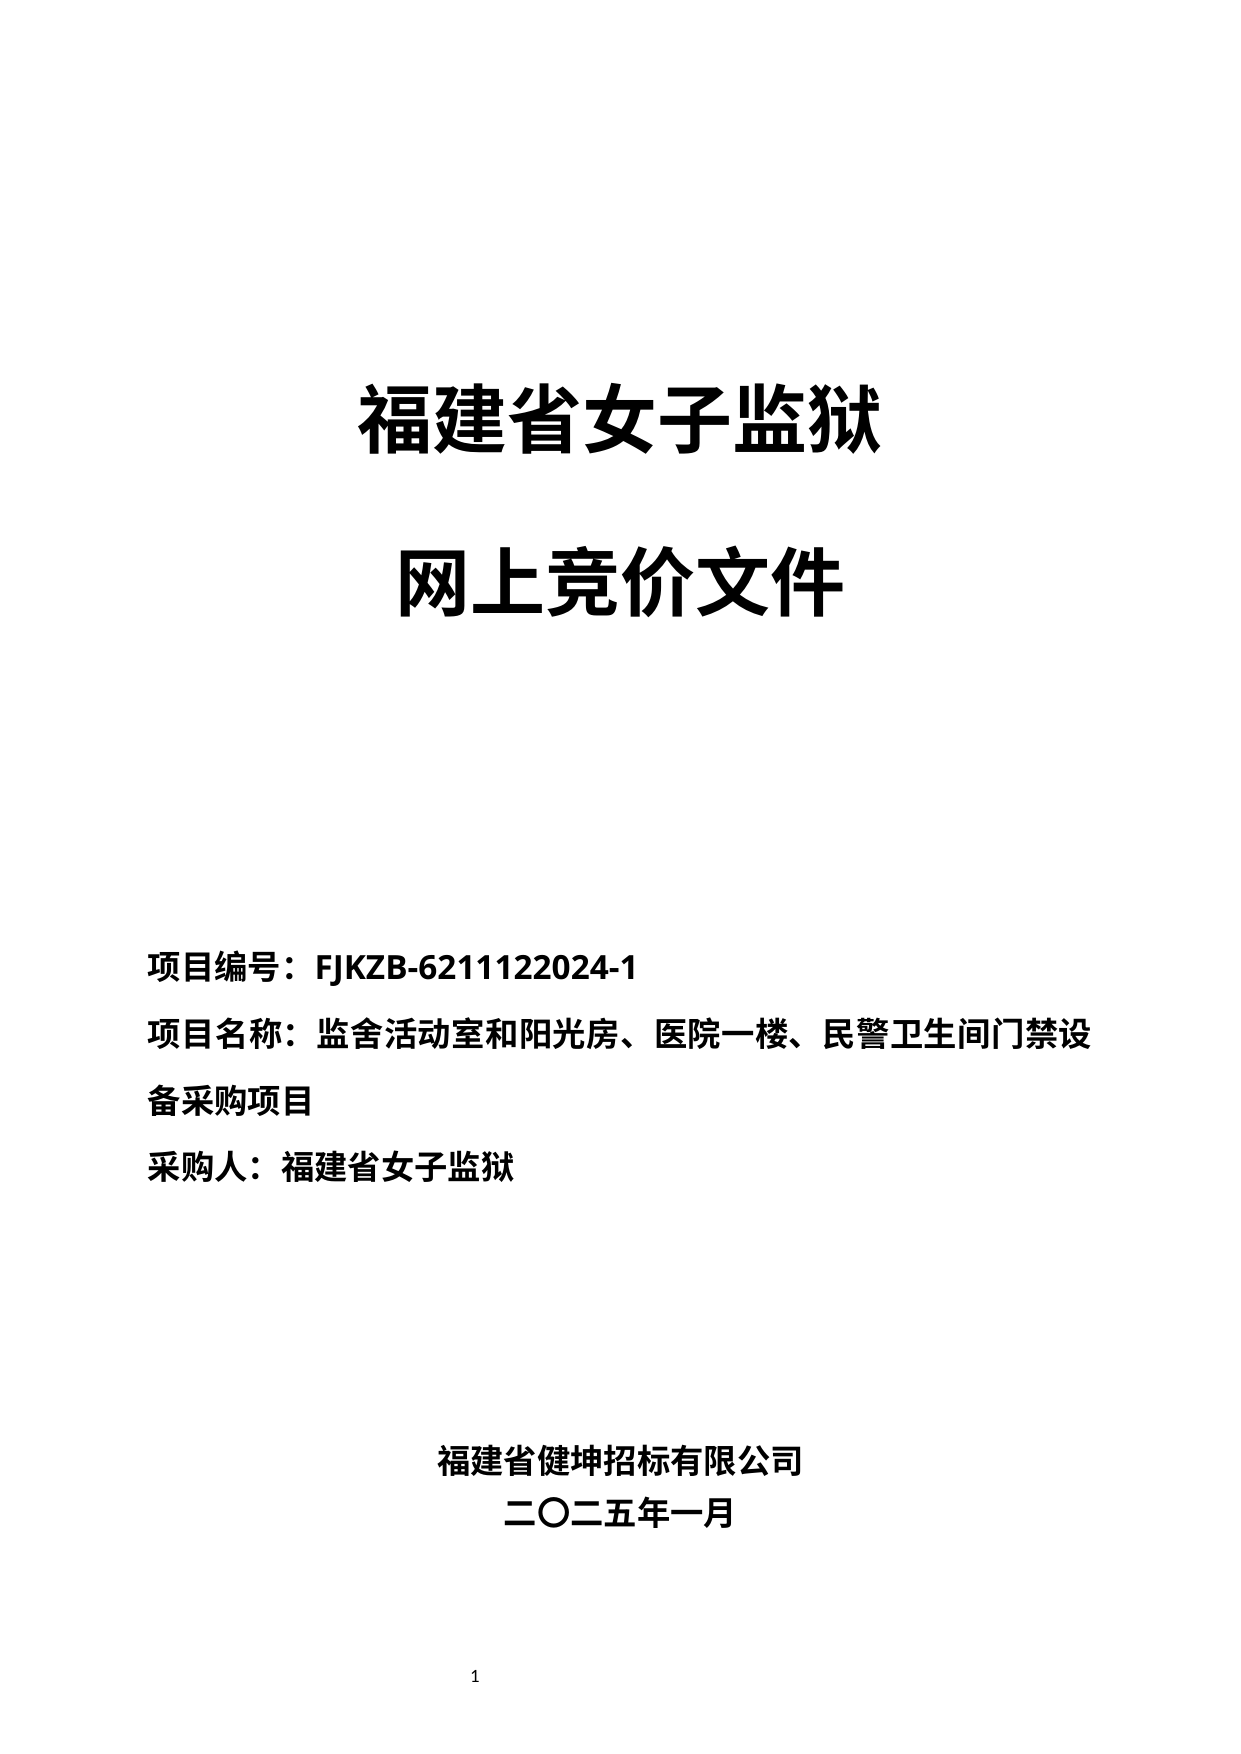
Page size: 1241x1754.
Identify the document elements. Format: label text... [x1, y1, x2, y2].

text 网上竞价文件 [148, 523, 1093, 632]
text 项目名称：监舍活动室和阳光房、医院一楼、民警卫生间门禁设备采购项目 [148, 993, 1093, 1126]
text 二〇二五年一月 [148, 1483, 1093, 1536]
text 福建省健坤招标有限公司 [148, 1431, 1093, 1483]
text 福建省女子监狱 [148, 360, 1093, 469]
text 项目编号：FJKZB-6211122024-1 [148, 926, 1093, 993]
text 采购人：福建省女子监狱 [148, 1126, 1093, 1193]
